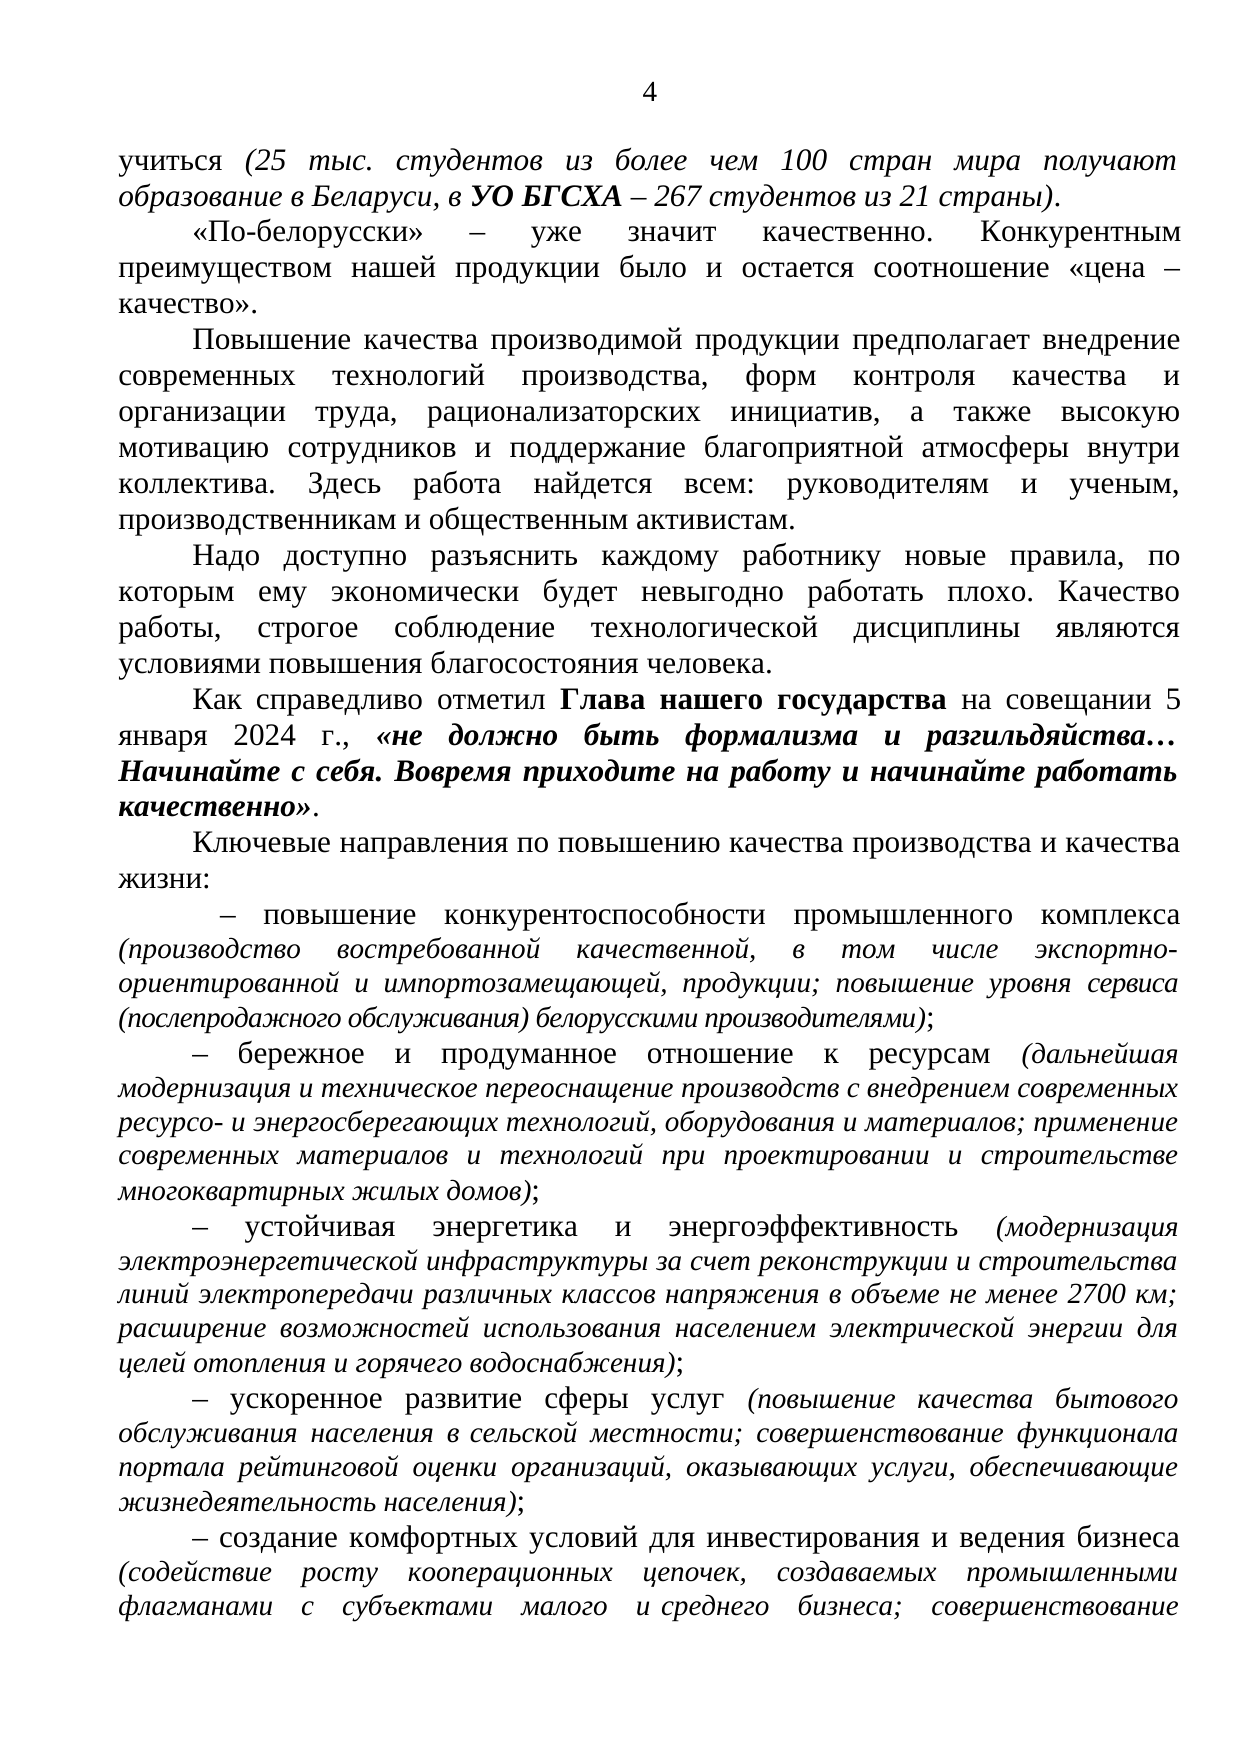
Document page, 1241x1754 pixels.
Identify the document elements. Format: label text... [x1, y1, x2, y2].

text – устойчивая энергетика и энергоэффективность (модернизация электроэнергетической инфраструктуры за счет реконструкции и строительства линий электропередачи различных классов напряжения в объеме не менее 2700 км; расширение возможностей использования населением электрической энергии для целей отопления и горячего водоснабжения); [118, 1207, 1181, 1379]
text Повышение качества производимой продукции предполагает внедрение современных технологий производства, форм контроля качества и организации труда, рационализаторских инициатив, а также высокую мотивацию сотрудников и поддержание благоприятной атмосферы внутри коллектива. Здесь работа найдется всем: руководителям и ученым, производственникам и общественным активистам. [118, 321, 1181, 536]
text «По-белорусски» – уже значит качественно. Конкурентным преимуществом нашей продукции было и остается соотношение «цена – качество». [118, 213, 1181, 321]
text Ключевые направления по повышению качества производства и качества жизни: [118, 824, 1181, 896]
text Как справедливо отметил Глава нашего государства на совещании 5 января 2024 г., «не должно быть формализма и разгильдяйства… Начинайте с себя. Вовремя приходите на работу и начинайте работать качественно». [118, 680, 1181, 824]
text – бережное и продуманное отношение к ресурсам (дальнейшая модернизация и техническое переоснащение производств с внедрением современных ресурсо- и энергосберегающих технологий, оборудования и материалов; применение современных материалов и технологий при проектировании и строительстве многоквартирных жилых домов); [118, 1034, 1181, 1207]
text – ускоренное развитие сферы услуг (повышение качества бытового обслуживания населения в сельской местности; совершенствование функционала портала рейтинговой оценки организаций, оказывающих услуги, обеспечивающие жизнедеятельность населения); [118, 1379, 1181, 1518]
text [118, 141, 1181, 213]
text Надо доступно разъяснить каждому работнику новые правила, по которым ему экономически будет невыгодно работать плохо. Качество работы, строгое соблюдение технологической дисциплины являются условиями повышения благосостояния человека. [118, 536, 1181, 680]
text – повышение конкурентоспособности промышленного комплекса (производство востребованной качественной, в том числе экспортно-ориентированной и импортозамещающей, продукции; повышение уровня сервиса (послепродажного обслуживания) белорусскими производителями); [118, 896, 1181, 1034]
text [118, 1518, 1181, 1621]
